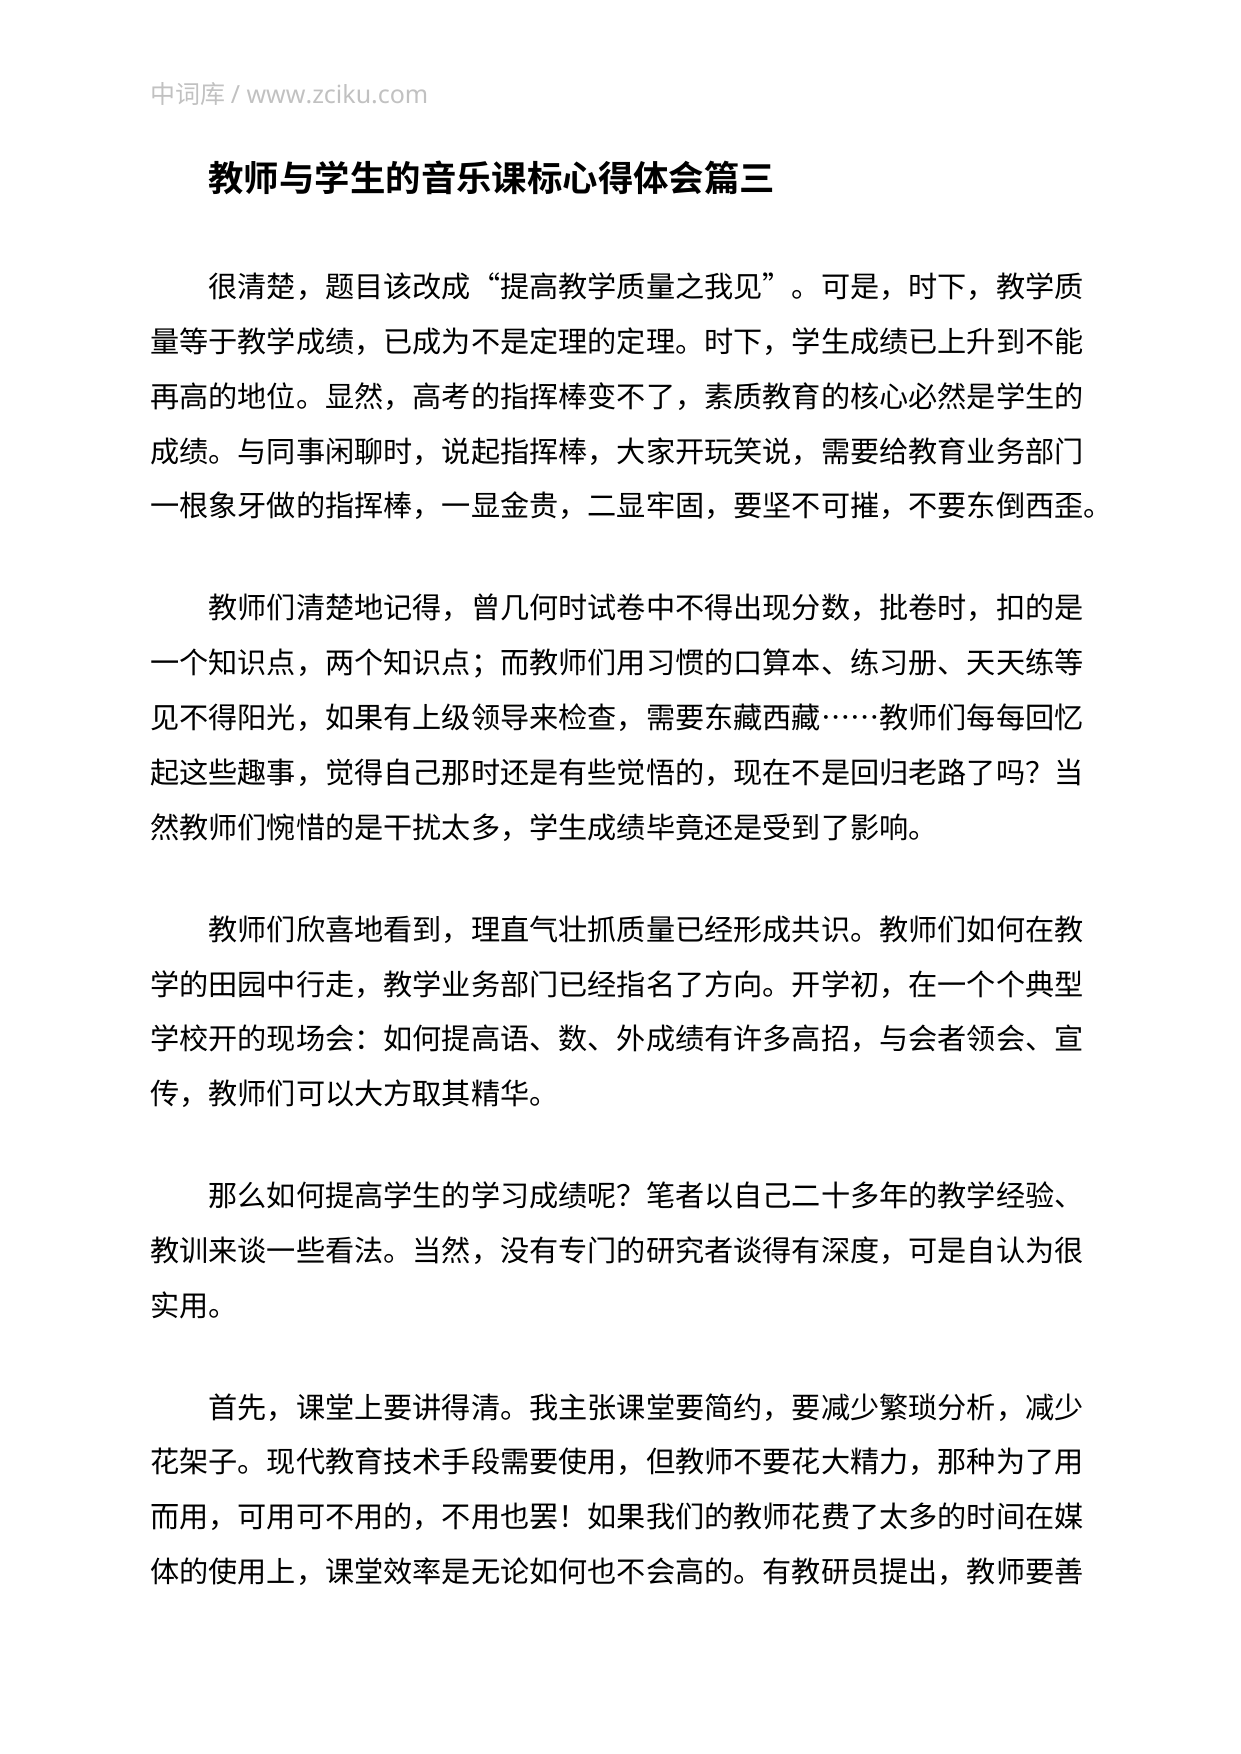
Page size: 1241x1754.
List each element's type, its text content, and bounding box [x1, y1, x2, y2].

text 教师们清楚地记得，曾几何时试卷中不得出现分数，批卷时，扣的是一个知识点，两个知识点；而教师们用习惯的口算本、练习册、天天练等见不得阳光，如果有上级领导来检查，需要东藏西藏……教师们每每回忆起这些趣事，觉得自己那时还是有些觉悟的，现在不是回归老路了吗？当然教师们惋惜的是干扰太多，学生成绩毕竟还是受到了影响。 [150, 585, 1090, 847]
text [150, 1384, 1090, 1591]
text 教师们欣喜地看到，理直气壮抓质量已经形成共识。教师们如何在教学的田园中行走，教学业务部门已经指名了方向。开学初，在一个个典型学校开的现场会：如何提高语、数、外成绩有许多高招，与会者领会、宣传，教师们可以大方取其精华。 [150, 906, 1090, 1113]
text 那么如何提高学生的学习成绩呢？笔者以自己二十多年的教学经验、教训来谈一些看法。当然，没有专门的研究者谈得有深度，可是自认为很实用。 [150, 1173, 1090, 1325]
text 很清楚，题目该改成“提高教学质量之我见”。可是，时下，教学质量等于教学成绩，已成为不是定理的定理。时下，学生成绩已上升到不能再高的地位。显然，高考的指挥棒变不了，素质教育的核心必然是学生的成绩。与同事闲聊时，说起指挥棒，大家开玩笑说，需要给教育业务部门一根象牙做的指挥棒，一显金贵，二显牢固，要坚不可摧，不要东倒西歪。 [150, 263, 1090, 525]
text 教师与学生的音乐课标心得体会篇三 [150, 150, 1090, 201]
